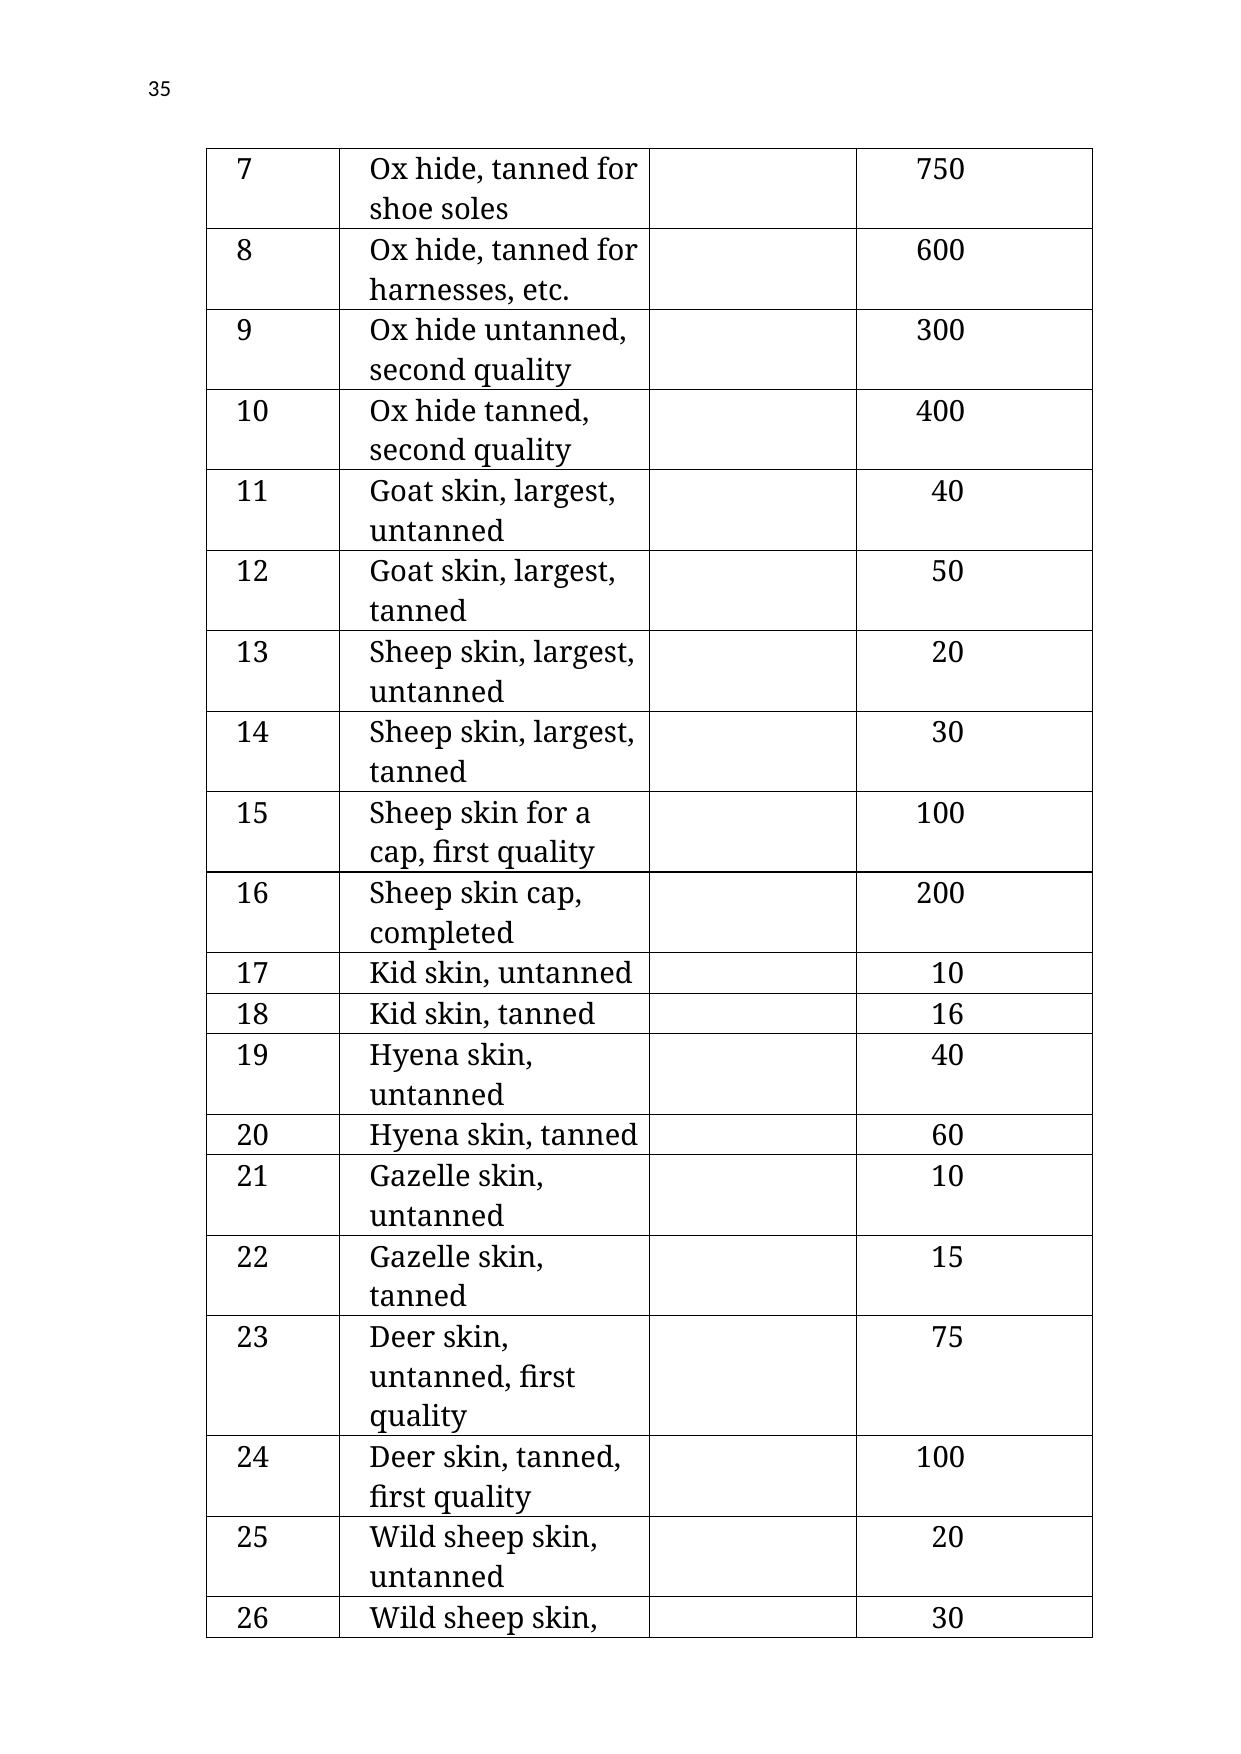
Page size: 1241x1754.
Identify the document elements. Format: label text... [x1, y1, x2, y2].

table_cell 13 [207, 631, 339, 711]
table_cell 20 [857, 1517, 1092, 1596]
table_cell Sheep skin, largest, untanned [340, 631, 649, 711]
table_cell 21 [207, 1155, 339, 1235]
table_cell [650, 1316, 856, 1435]
table_cell Goat skin, largest, tanned [340, 551, 649, 630]
table_cell 17 [207, 953, 339, 992]
table_cell 600 [857, 229, 1092, 308]
table_cell Wild sheep skin, untanned [340, 1517, 649, 1596]
table_cell Sheep skin cap, completed [340, 873, 649, 952]
table_cell [650, 792, 856, 871]
table_cell Goat skin, largest, untanned [340, 470, 649, 550]
table_cell [650, 390, 856, 469]
table_cell [650, 551, 856, 630]
table_cell 300 [857, 310, 1092, 389]
table_cell Sheep skin, largest, tanned [340, 712, 649, 791]
table_cell 50 [857, 551, 1092, 630]
table_cell 16 [857, 994, 1092, 1033]
table_cell Hyena skin, untanned [340, 1034, 649, 1114]
table_cell Ox hide, tanned for shoe soles [340, 149, 649, 228]
table_cell 30 [857, 1597, 1092, 1637]
table_cell 60 [857, 1115, 1092, 1154]
table_cell [650, 953, 856, 992]
table_cell Kid skin, tanned [340, 994, 649, 1033]
table_cell [650, 470, 856, 550]
table_cell 8 [207, 229, 339, 308]
table_cell 100 [857, 1436, 1092, 1516]
table_cell Gazelle skin, tanned [340, 1236, 649, 1315]
table_cell 19 [207, 1034, 339, 1114]
table_cell Ox hide, tanned for harnesses, etc. [340, 229, 649, 308]
table_cell 12 [207, 551, 339, 630]
table_cell 16 [207, 873, 339, 952]
table_cell 10 [207, 390, 339, 469]
table_cell 11 [207, 470, 339, 550]
table_cell Deer skin, untanned, first quality [340, 1316, 649, 1435]
table_cell 9 [207, 310, 339, 389]
table_cell 18 [207, 994, 339, 1033]
table_cell 10 [857, 953, 1092, 992]
table_cell 20 [207, 1115, 339, 1154]
table_cell Hyena skin, tanned [340, 1115, 649, 1154]
table_cell 15 [857, 1236, 1092, 1315]
table_cell 14 [207, 712, 339, 791]
table_cell 400 [857, 390, 1092, 469]
table_cell 22 [207, 1236, 339, 1315]
table_cell [650, 712, 856, 791]
table_cell 25 [207, 1517, 339, 1596]
table_cell [650, 1155, 856, 1235]
table_cell 75 [857, 1316, 1092, 1435]
table_cell 24 [207, 1436, 339, 1516]
table_cell [650, 1236, 856, 1315]
table_cell 10 [857, 1155, 1092, 1235]
table_cell Kid skin, untanned [340, 953, 649, 992]
table_cell Ox hide untanned, second quality [340, 310, 649, 389]
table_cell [340, 1597, 649, 1637]
table_cell [650, 873, 856, 952]
table_cell 200 [857, 873, 1092, 952]
table_cell 40 [857, 1034, 1092, 1114]
table_cell 40 [857, 470, 1092, 550]
table_cell Deer skin, tanned, first quality [340, 1436, 649, 1516]
table_cell Sheep skin for a cap, first quality [340, 792, 649, 871]
table_cell Ox hide tanned, second quality [340, 390, 649, 469]
table_cell 750 [857, 149, 1092, 228]
table_cell 7 [207, 149, 339, 228]
table_cell [650, 1034, 856, 1114]
table_cell [650, 1115, 856, 1154]
table_cell 20 [857, 631, 1092, 711]
table_cell 23 [207, 1316, 339, 1435]
table_cell [650, 1517, 856, 1596]
table_cell 100 [857, 792, 1092, 871]
table_cell [650, 1436, 856, 1516]
table_cell 26 [207, 1597, 339, 1637]
table_cell [650, 310, 856, 389]
table_cell [650, 149, 856, 228]
table_cell [650, 994, 856, 1033]
table_cell Gazelle skin, untanned [340, 1155, 649, 1235]
table_cell 15 [207, 792, 339, 871]
table_cell [650, 229, 856, 308]
table_cell 30 [857, 712, 1092, 791]
table_cell [650, 631, 856, 711]
table_cell [650, 1597, 856, 1637]
